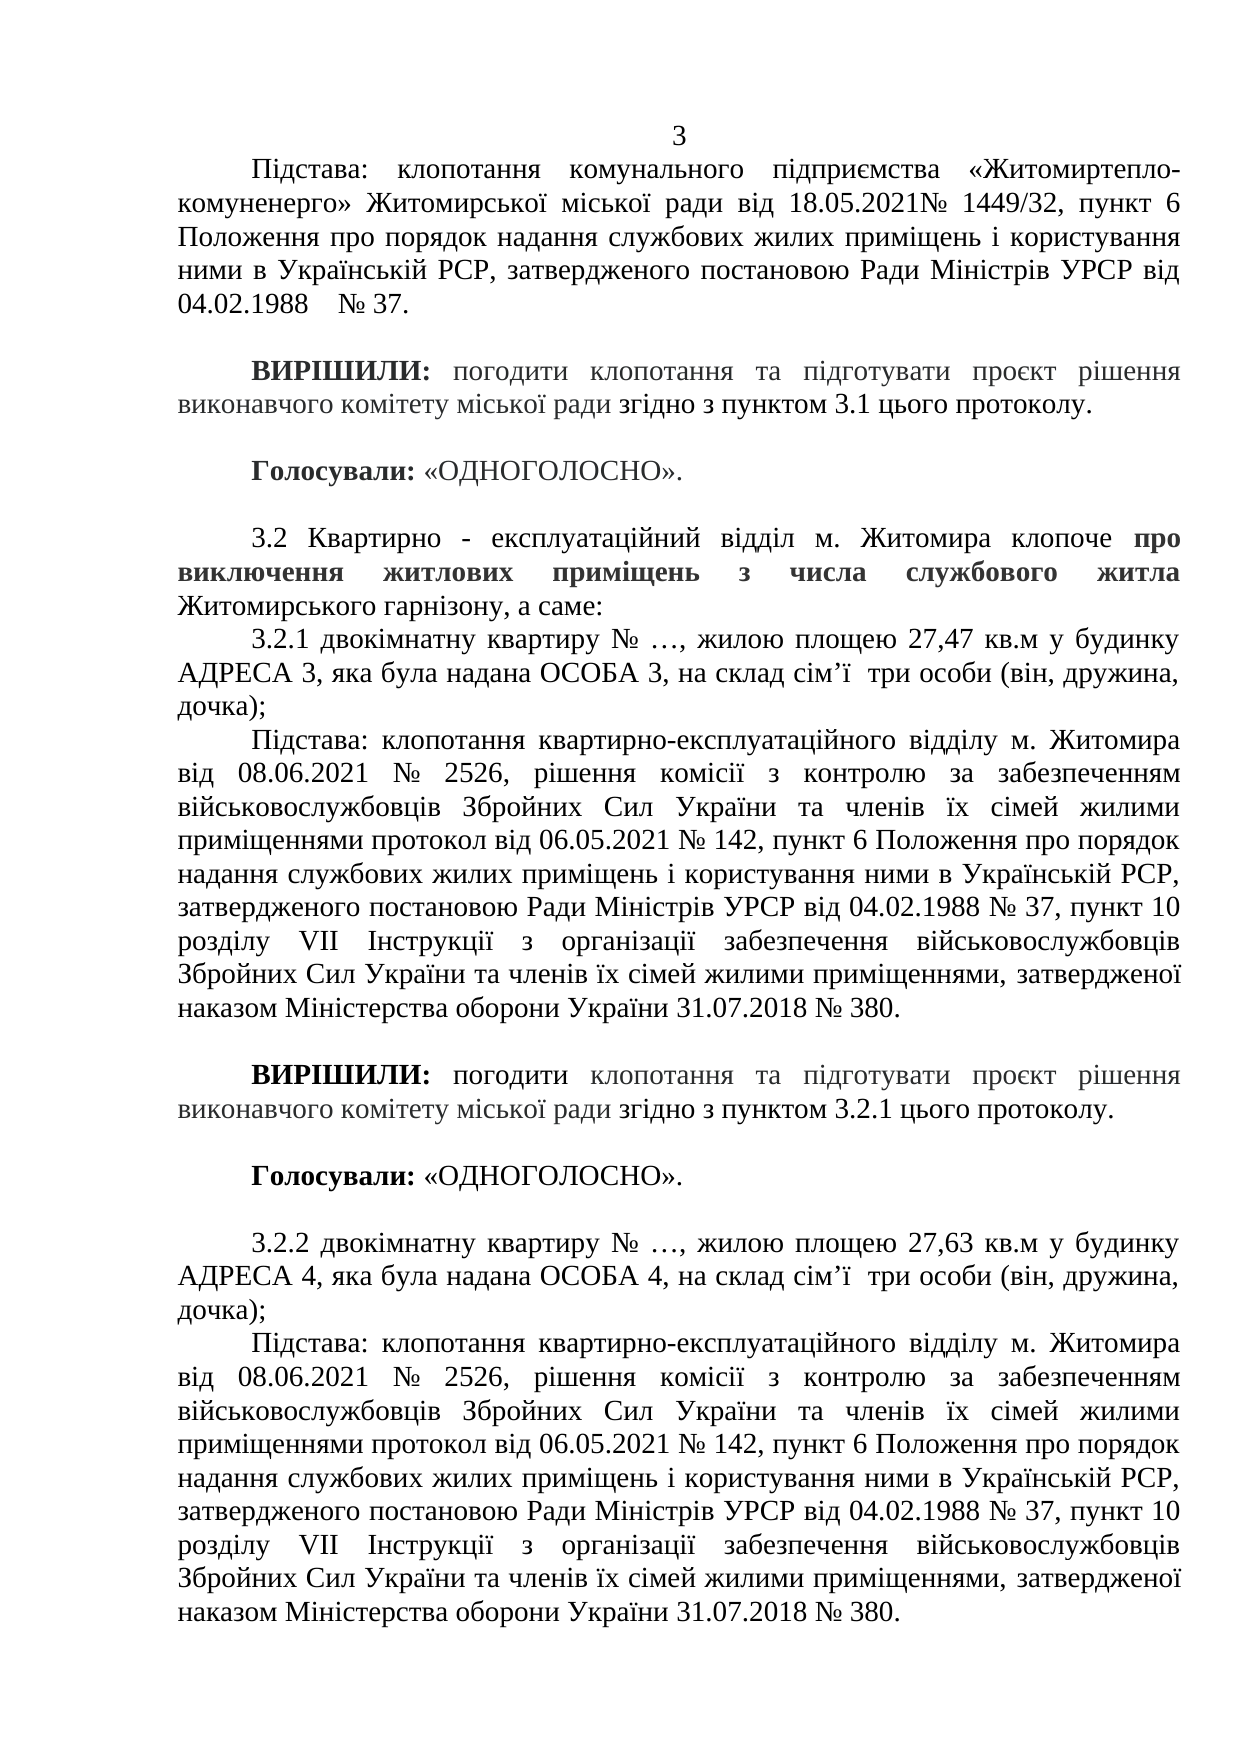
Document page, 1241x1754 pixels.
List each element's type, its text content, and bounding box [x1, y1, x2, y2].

text Підстава: клопотання комунального підприємства «Житомиртепло-комуненерго» Житомирської міської ради від 18.05.2021№ 1449/32, пункт 6 Положення про порядок надання службових жилих приміщень і користування ними в Українській РСР, затвердженого постановою Ради Міністрів УРСР від 04.02.1988 № 37. [177, 152, 1181, 319]
list Підстава: клопотання квартирно-експлуатаційного відділу м. Житомира від 08.06.2021 № 2526, рішення комісії з контролю за забезпеченням військовослужбовців Збройних Сил України та членів їх сімей жилими приміщеннями протокол від 06.05.2021 № 142, пункт 6 Положення про порядок надання службових жилих приміщень і користування ними в Українській РСР, затвердженого постановою Ради Міністрів УРСР від 04.02.1988 № 37, пункт 10 розділу VII Інструкції з організації забезпечення військовослужбовців Збройних Сил України та членів їх сімей жилими приміщеннями, затвердженої наказом Міністерства оборони України 31.07.2018 № 380. [177, 722, 1181, 1024]
text 3 [177, 118, 1181, 152]
text ВИРІШИЛИ: погодити клопотання та підготувати проєкт рішення виконавчого комітету міської ради згідно з пунктом 3.1 цього протоколу. [177, 353, 1181, 420]
text 3.2 Квартирно - експлуатаційний відділ м. Житомира клопоче про виключення житлових приміщень з числа службового житла Житомирського гарнізону, а саме: [177, 588, 1181, 621]
text Голосували: «ОДНОГОЛОСНО». [177, 453, 1181, 487]
list 3.2.1 двокімнатну квартиру № …, жилою площею 27,47 кв.м у будинку АДРЕСА 3, яка була надана ОСОБА 3, на склад сім’ї три особи (він, дружина, дочка); [177, 621, 1181, 722]
list Підстава: клопотання квартирно-експлуатаційного відділу м. Житомира від 08.06.2021 № 2526, рішення комісії з контролю за забезпеченням військовослужбовців Збройних Сил України та членів їх сімей жилими приміщеннями протокол від 06.05.2021 № 142, пункт 6 Положення про порядок надання службових жилих приміщень і користування ними в Українській РСР, затвердженого постановою Ради Міністрів УРСР від 04.02.1988 № 37, пункт 10 розділу VII Інструкції з організації забезпечення військовослужбовців Збройних Сил України та членів їх сімей жилими приміщеннями, затвердженої наказом Міністерства оборони України 31.07.2018 № 380. [177, 1326, 1181, 1627]
text Голосували: «ОДНОГОЛОСНО». [177, 1158, 1181, 1191]
list 3.2.2 двокімнатну квартиру № …, жилою площею 27,63 кв.м у будинку АДРЕСА 4, яка була надана ОСОБА 4, на склад сім’ї три особи (він, дружина, дочка); [177, 1225, 1181, 1326]
text ВИРІШИЛИ: погодити клопотання та підготувати проєкт рішення виконавчого комітету міської ради згідно з пунктом 3.2.1 цього протоколу. [177, 1057, 1181, 1124]
text 3.2 Квартирно - експлуатаційний відділ м. Житомира клопоче про виключення житлових приміщень з числа службового житла Житомирського гарнізону, а саме: [177, 521, 1114, 554]
